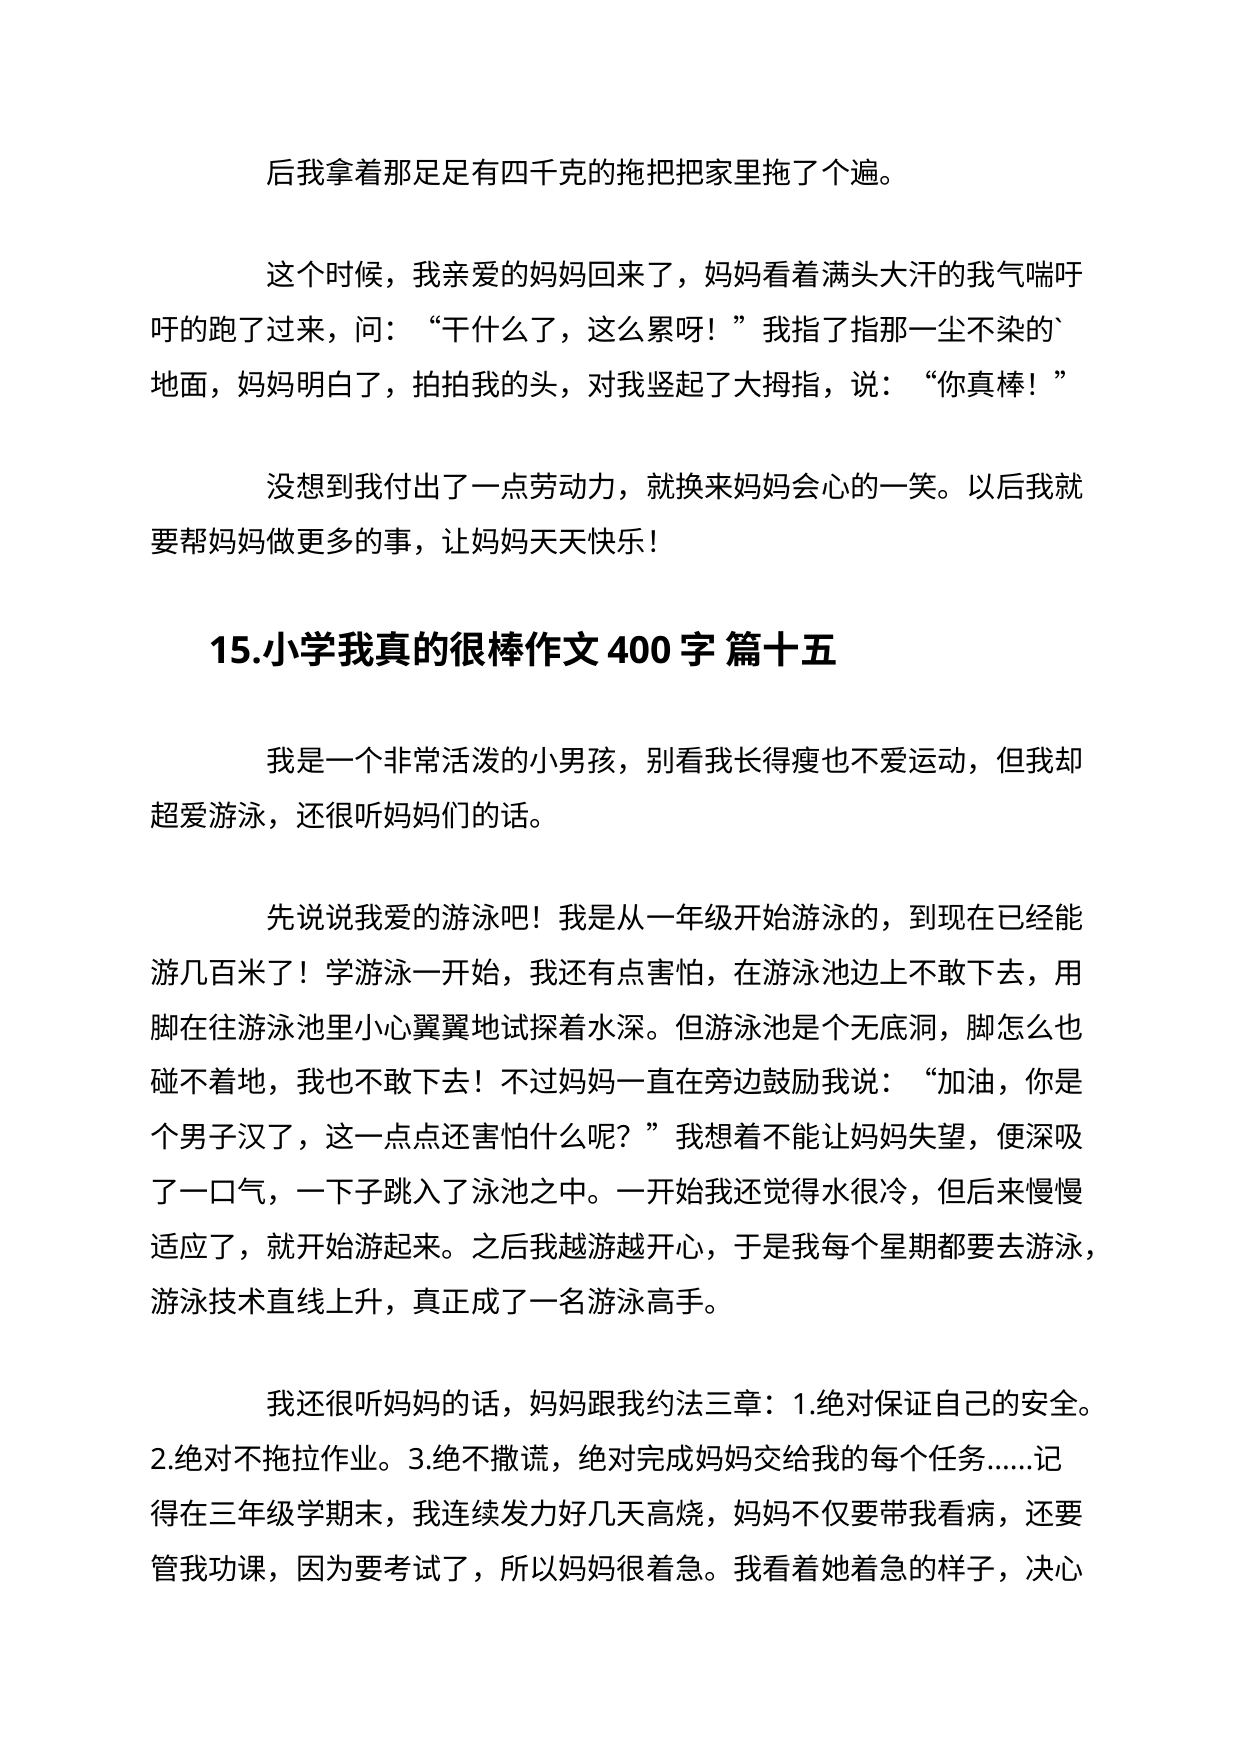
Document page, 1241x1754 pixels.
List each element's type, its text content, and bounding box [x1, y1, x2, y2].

text 15.小学我真的很棒作文400字 篇十五 [150, 620, 1090, 674]
text 这个时候，我亲爱的妈妈回来了，妈妈看着满头大汗的我气喘吁吁的跑了过来，问：“干什么了，这么累呀！”我指了指那一尘不染的`地面，妈妈明白了，拍拍我的头，对我竖起了大拇指，说：“你真棒！” [150, 252, 1090, 404]
text 先说说我爱的游泳吧！我是从一年级开始游泳的，到现在已经能游几百米了！学游泳一开始，我还有点害怕，在游泳池边上不敢下去，用脚在往游泳池里小心翼翼地试探着水深。但游泳池是个无底洞，脚怎么也碰不着地，我也不敢下去！不过妈妈一直在旁边鼓励我说：“加油，你是个男子汉了，这一点点还害怕什么呢？”我想着不能让妈妈失望，便深吸了一口气，一下子跳入了泳池之中。一开始我还觉得水很冷，但后来慢慢适应了，就开始游起来。之后我越游越开心，于是我每个星期都要去游泳，游泳技术直线上升，真正成了一名游泳高手。 [150, 894, 1090, 1321]
text 没想到我付出了一点劳动力，就换来妈妈会心的一笑。以后我就要帮妈妈做更多的事，让妈妈天天快乐！ [150, 463, 1090, 561]
text 后我拿着那足足有四千克的拖把把家里拖了个遍。 [150, 150, 1090, 192]
text 我是一个非常活泼的小男孩，别看我长得瘦也不爱运动，但我却超爱游泳，还很听妈妈们的话。 [150, 738, 1090, 835]
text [150, 1380, 1090, 1588]
